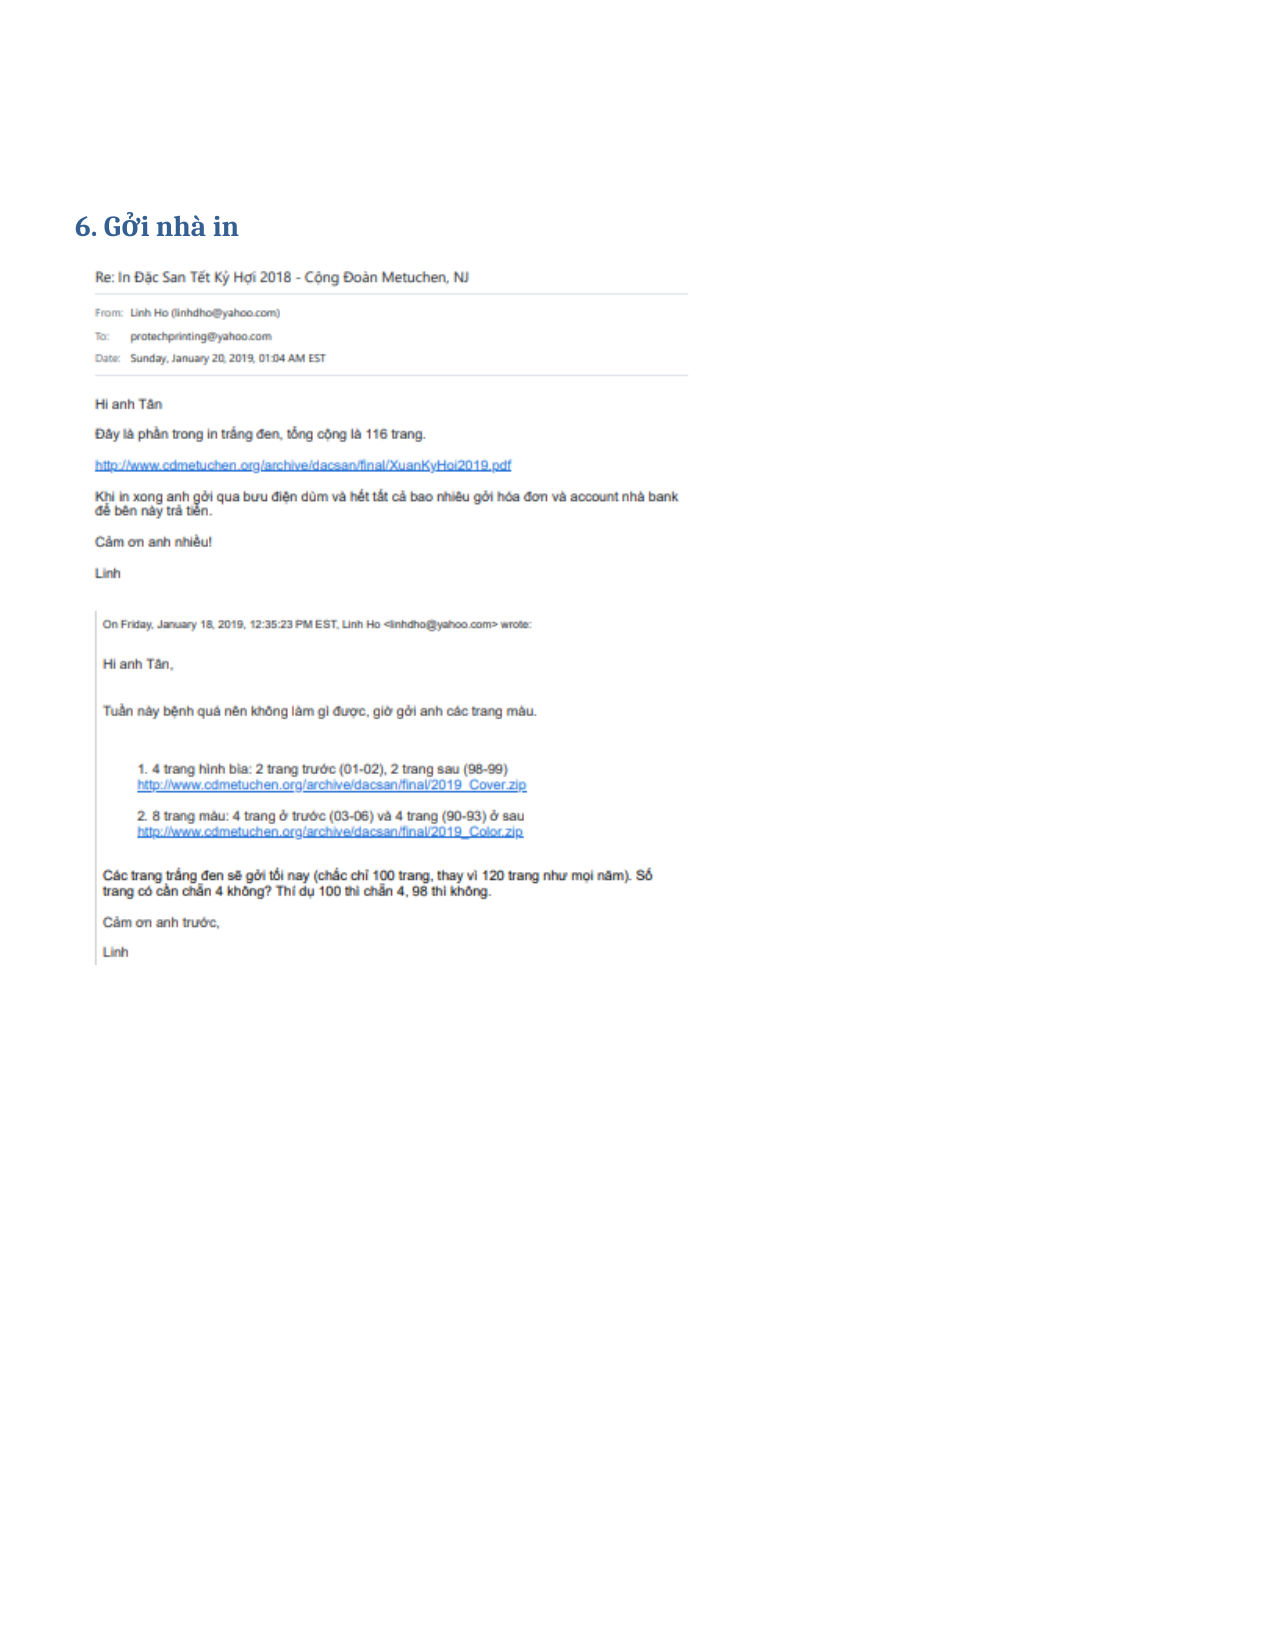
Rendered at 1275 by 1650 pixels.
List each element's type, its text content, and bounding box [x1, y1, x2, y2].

picture [75, 248, 739, 965]
subtitle 6. Gởi nhà in [75, 210, 1200, 244]
